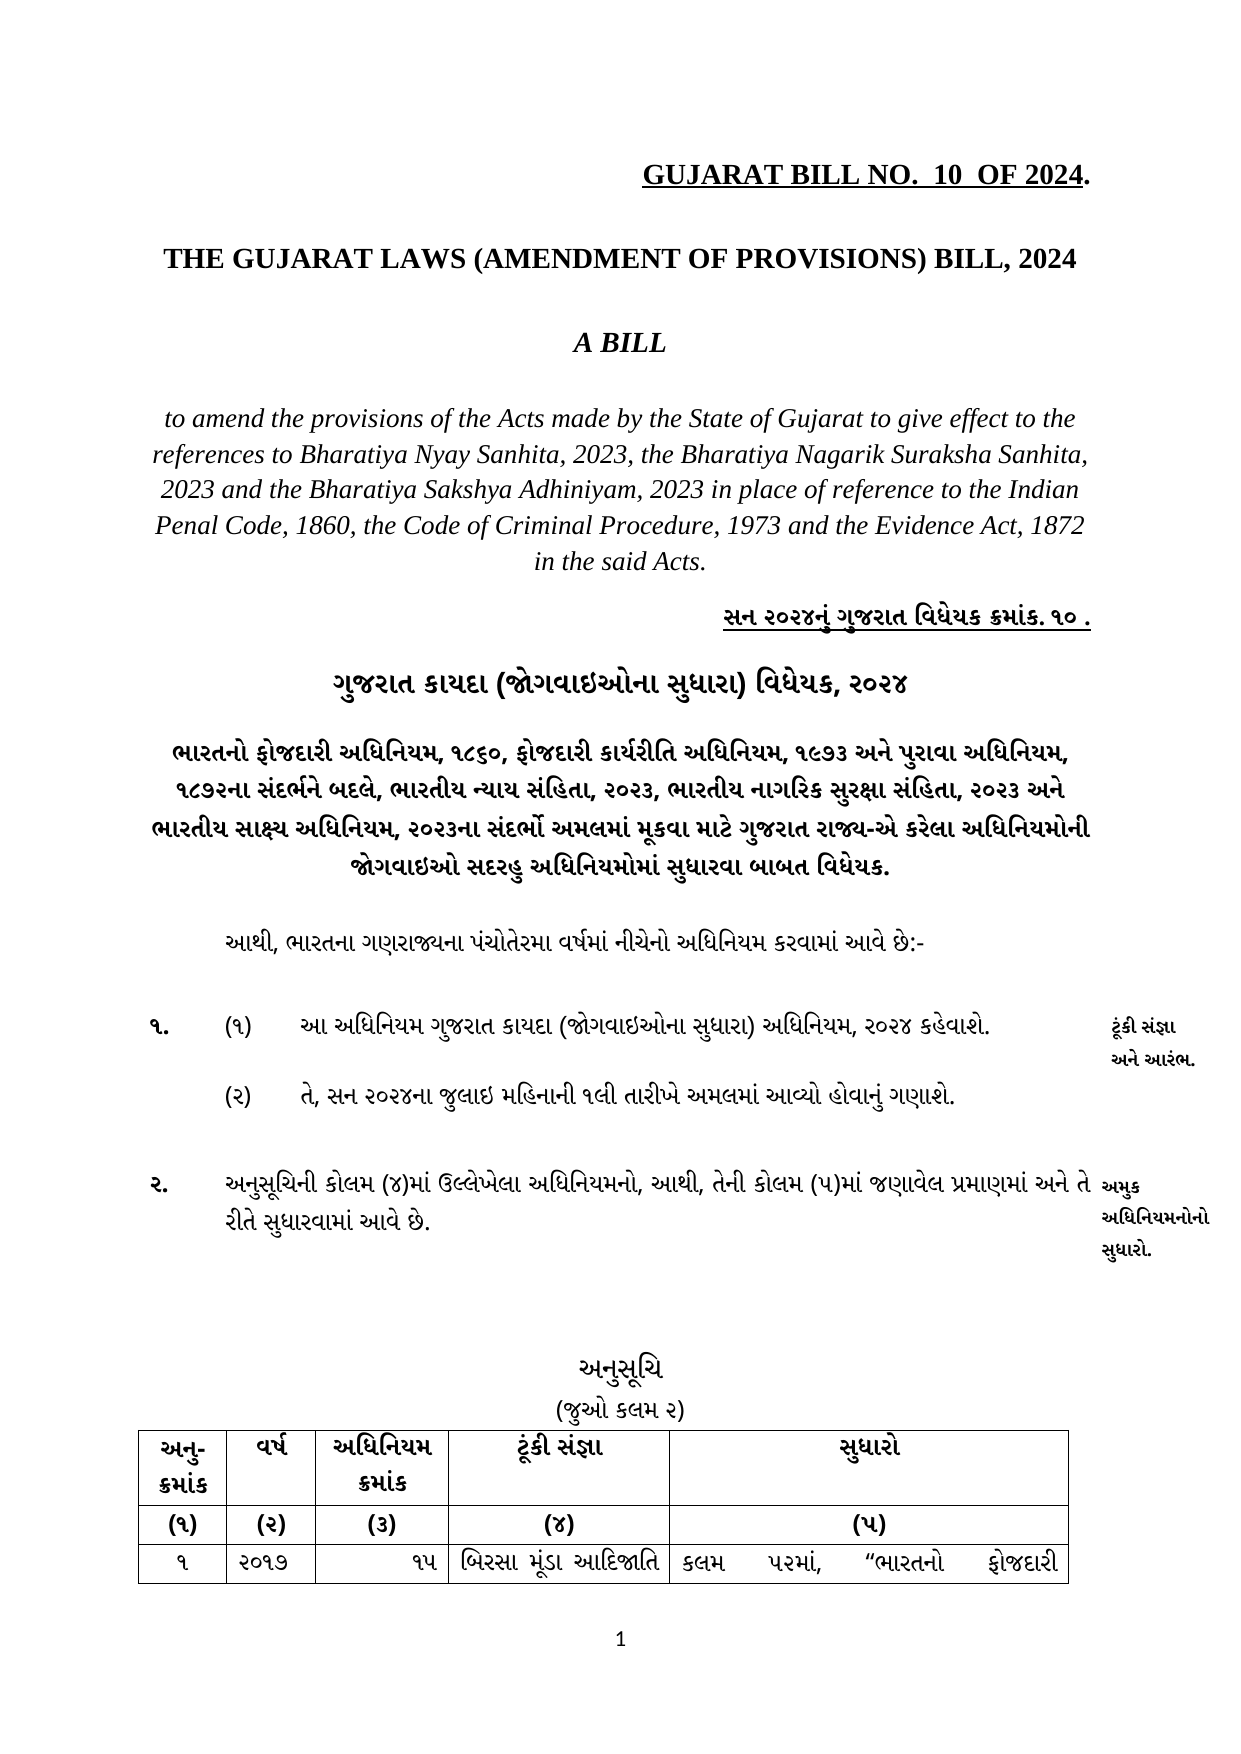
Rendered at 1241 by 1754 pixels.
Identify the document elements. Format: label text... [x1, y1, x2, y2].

table_cell (૩) [316, 1506, 448, 1544]
table_cell (૨) [227, 1506, 315, 1544]
text ર. અનુસૂચિની કોલમ (૪)માં ઉલ્લેખેલા અધિનિયમનો, આથી, તેની કોલમ (૫)માં જણાવેલ પ્રમાણમાં અને તે રીતે સુધારવામાં આવે છે. [150, 1166, 1090, 1242]
text to amend the provisions of the Acts made by the State of Gujarat to give effect to the references to Bharatiya Nyay Sanhita, 2023, the Bharatiya Nagarik Suraksha Sanhita, 2023 and the Bharatiya Sakshya Adhiniyam, 2023 in place of reference to the Indian Penal Code, 1860, the Code of Criminal Procedure, 1973 and the Evidence Act, 1872 in the said Acts. [150, 402, 1090, 576]
table_cell (૫) [670, 1506, 1068, 1544]
text ગુજરાત કાયદા (જોગવાઇઓના સુધારા) વિધેયક, ર૦૨૪ [150, 662, 1090, 707]
table_header સુધારો [670, 1431, 1068, 1505]
text અનુસૂચિ [150, 1349, 1090, 1392]
text ૧. (૧) આ અધિનિયમ ગુજરાત કાયદા (જોગવાઇઓના સુધારા) અધિનિયમ, ર૦૨૪ કહેવાશે. [150, 1007, 1090, 1045]
table_header ટૂંકી સંજ્ઞા [449, 1431, 669, 1505]
table_cell ૨૦૧૭ [227, 1545, 315, 1583]
table_header વર્ષ [227, 1431, 315, 1505]
table_header અધિનિયમ ક્રમાંક [316, 1431, 448, 1505]
table_cell ૧૫ [316, 1545, 448, 1583]
table_cell ૧ [139, 1545, 226, 1583]
text A BILL [150, 325, 1090, 359]
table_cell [449, 1545, 669, 1583]
text સન ૨૦૨૪નું ગુજરાત વિધેયક ક્રમાંક. ૧૦ . [150, 600, 1090, 636]
table_cell (૧) [139, 1506, 226, 1544]
text GUJARAT 10 OF 2024. [150, 157, 1090, 190]
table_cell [670, 1545, 1068, 1583]
text (ર) તે, સન ૨૦૨૪ના જુલાઇ મહિનાની ૧લી તારીખે અમલમાં આવ્યો હોવાનું ગણાશે. [225, 1077, 1090, 1115]
text આથી, ભારતના ગણરાજ્યના પંચોતેરમા વર્ષમાં નીચેનો અધિનિયમ કરવામાં આવે છે:- [150, 925, 1090, 963]
table_header અનુ-ક્રમાંક [139, 1431, 226, 1505]
text ભારતનો ફોજદારી અધિનિયમ, ૧૮૬૦, ફોજદારી કાર્યરીતિ અધિનિયમ, ૧૯૭૩ અને પુરાવા અધિનિયમ, ૧૮૭૨ના સંદર્ભને બદલે, ભારતીય ન્યાય સંહિતા, ૨૦૨૩, ભારતીય નાગરિક સુરક્ષા સંહિતા, ૨૦૨૩ અને ભારતીય સાક્ષ્ય અધિનિયમ, ૨૦૨૩ના સંદર્ભો અમલમાં મૂકવા માટે ગુજરાત રાજ્ય-એ કરેલા અધિનિયમોની જોગવાઇઓ સદરહુ અધિનિયમોમાં સુધારવા બાબત વિધેયક. [150, 734, 1090, 886]
text (જુઓ કલમ ૨) [150, 1392, 1090, 1430]
table_cell (૪) [449, 1506, 669, 1544]
text THE GUJARAT LAWS (AMENDMENT OF PROVISIONS) BILL, 2024 [150, 241, 1090, 274]
